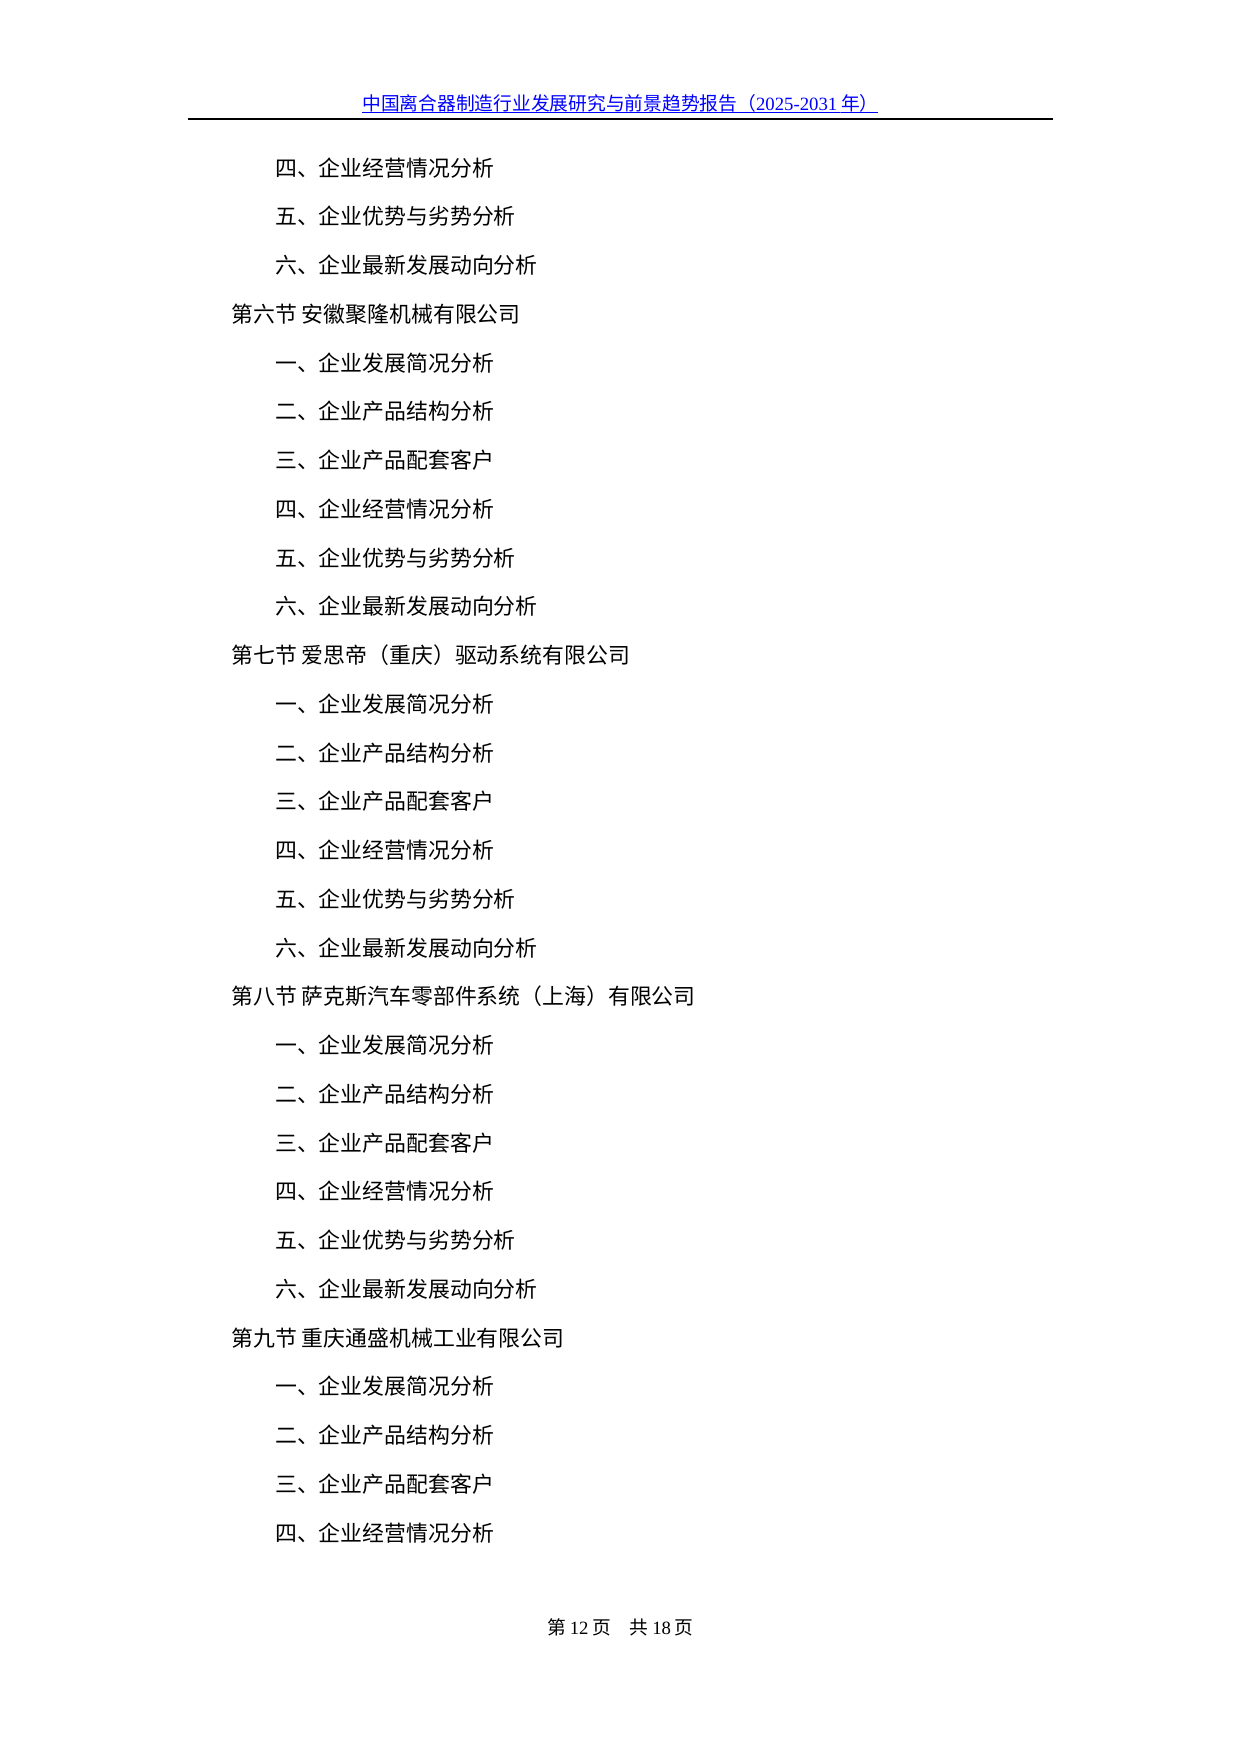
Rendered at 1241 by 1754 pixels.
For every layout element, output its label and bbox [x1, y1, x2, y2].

text [187, 150, 1053, 1548]
